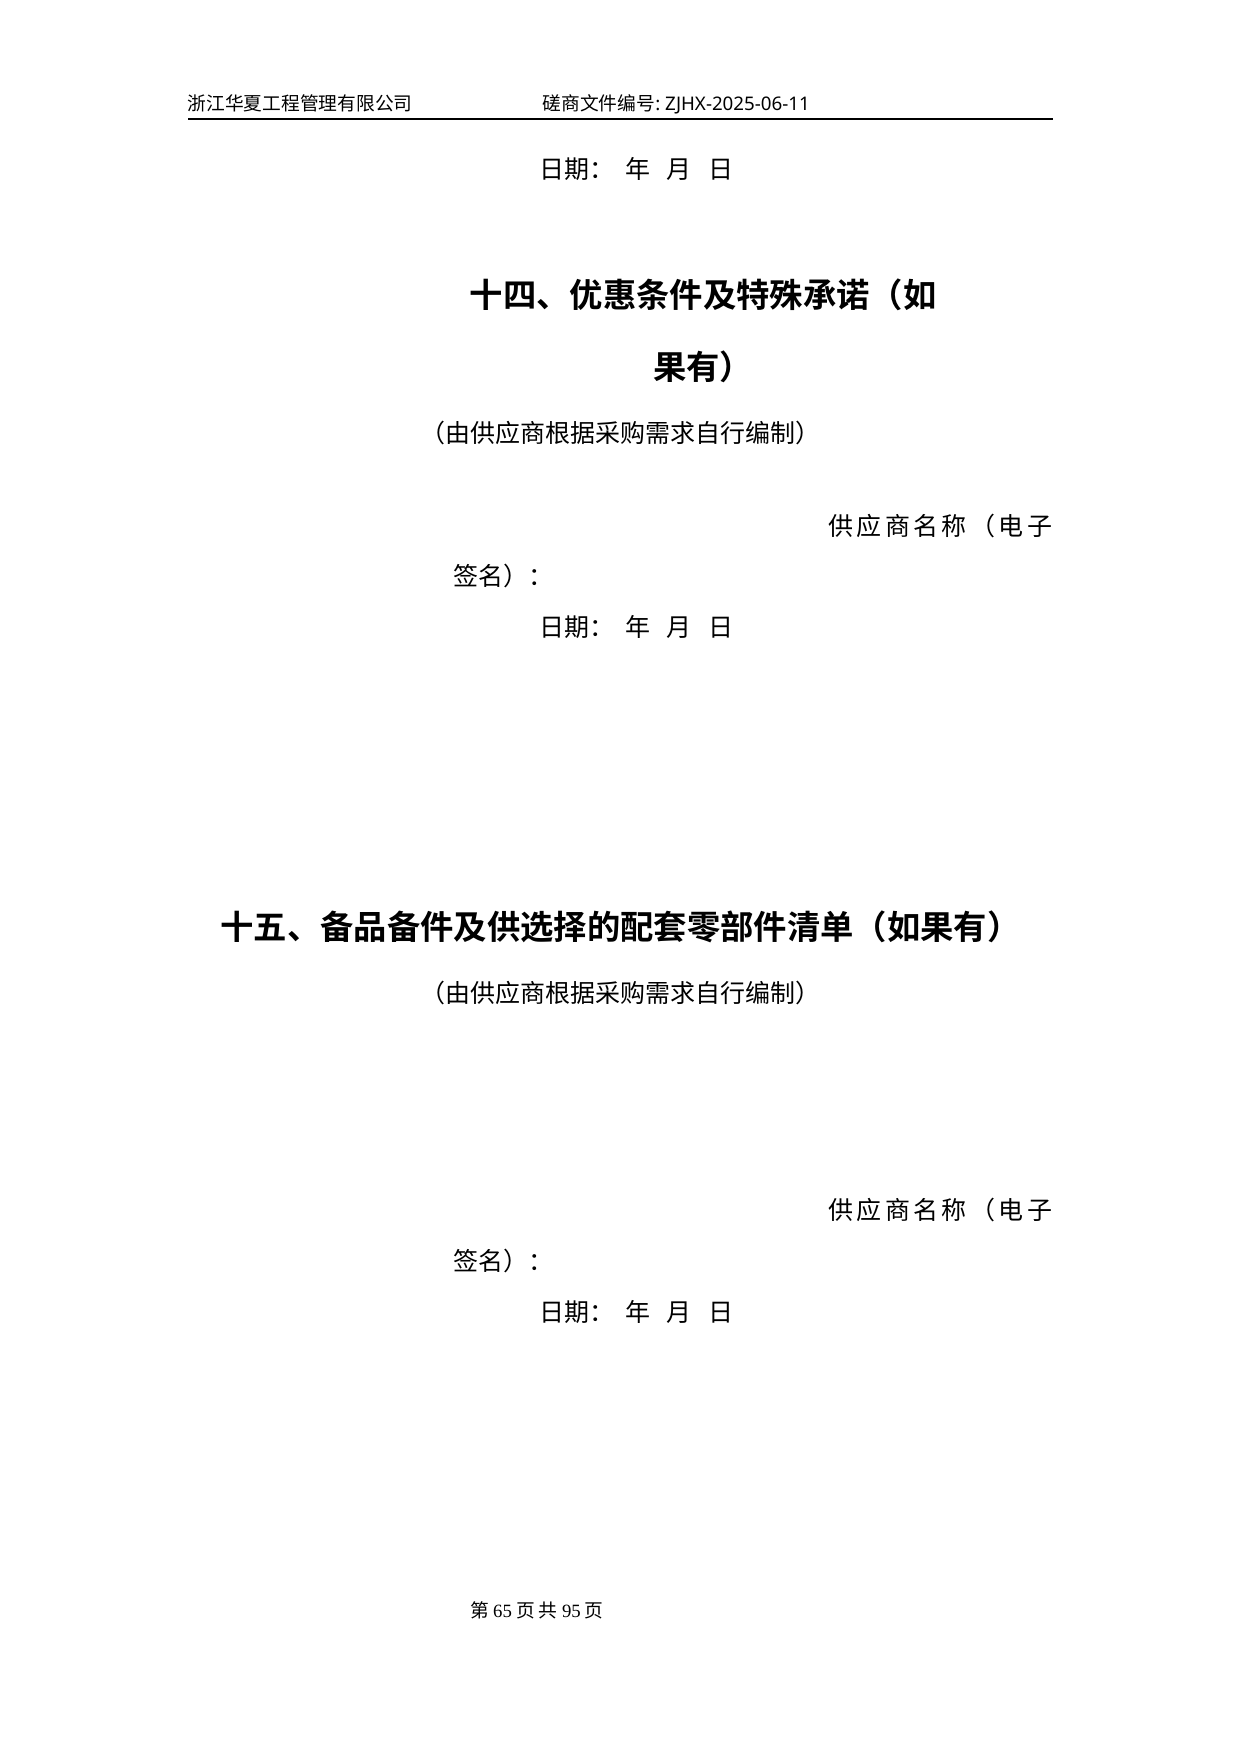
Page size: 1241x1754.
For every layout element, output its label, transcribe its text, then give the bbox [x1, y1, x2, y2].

text 供应商名称（电子签名）： [453, 1191, 1053, 1278]
text 日期： 年 月 日 [187, 607, 1053, 644]
text 供应商名称（电子签名）： [453, 506, 1053, 593]
text （由供应商根据采购需求自行编制） [187, 413, 1053, 450]
text 十五、备品备件及供选择的配套零部件清单（如果有） [187, 901, 1053, 949]
text （由供应商根据采购需求自行编制） [187, 973, 1053, 1009]
text 日期： 年 月 日 [187, 1292, 1053, 1328]
text 日期： 年 月 日 [187, 150, 1053, 186]
text 十四、优惠条件及特殊承诺（如果有） [453, 269, 953, 389]
